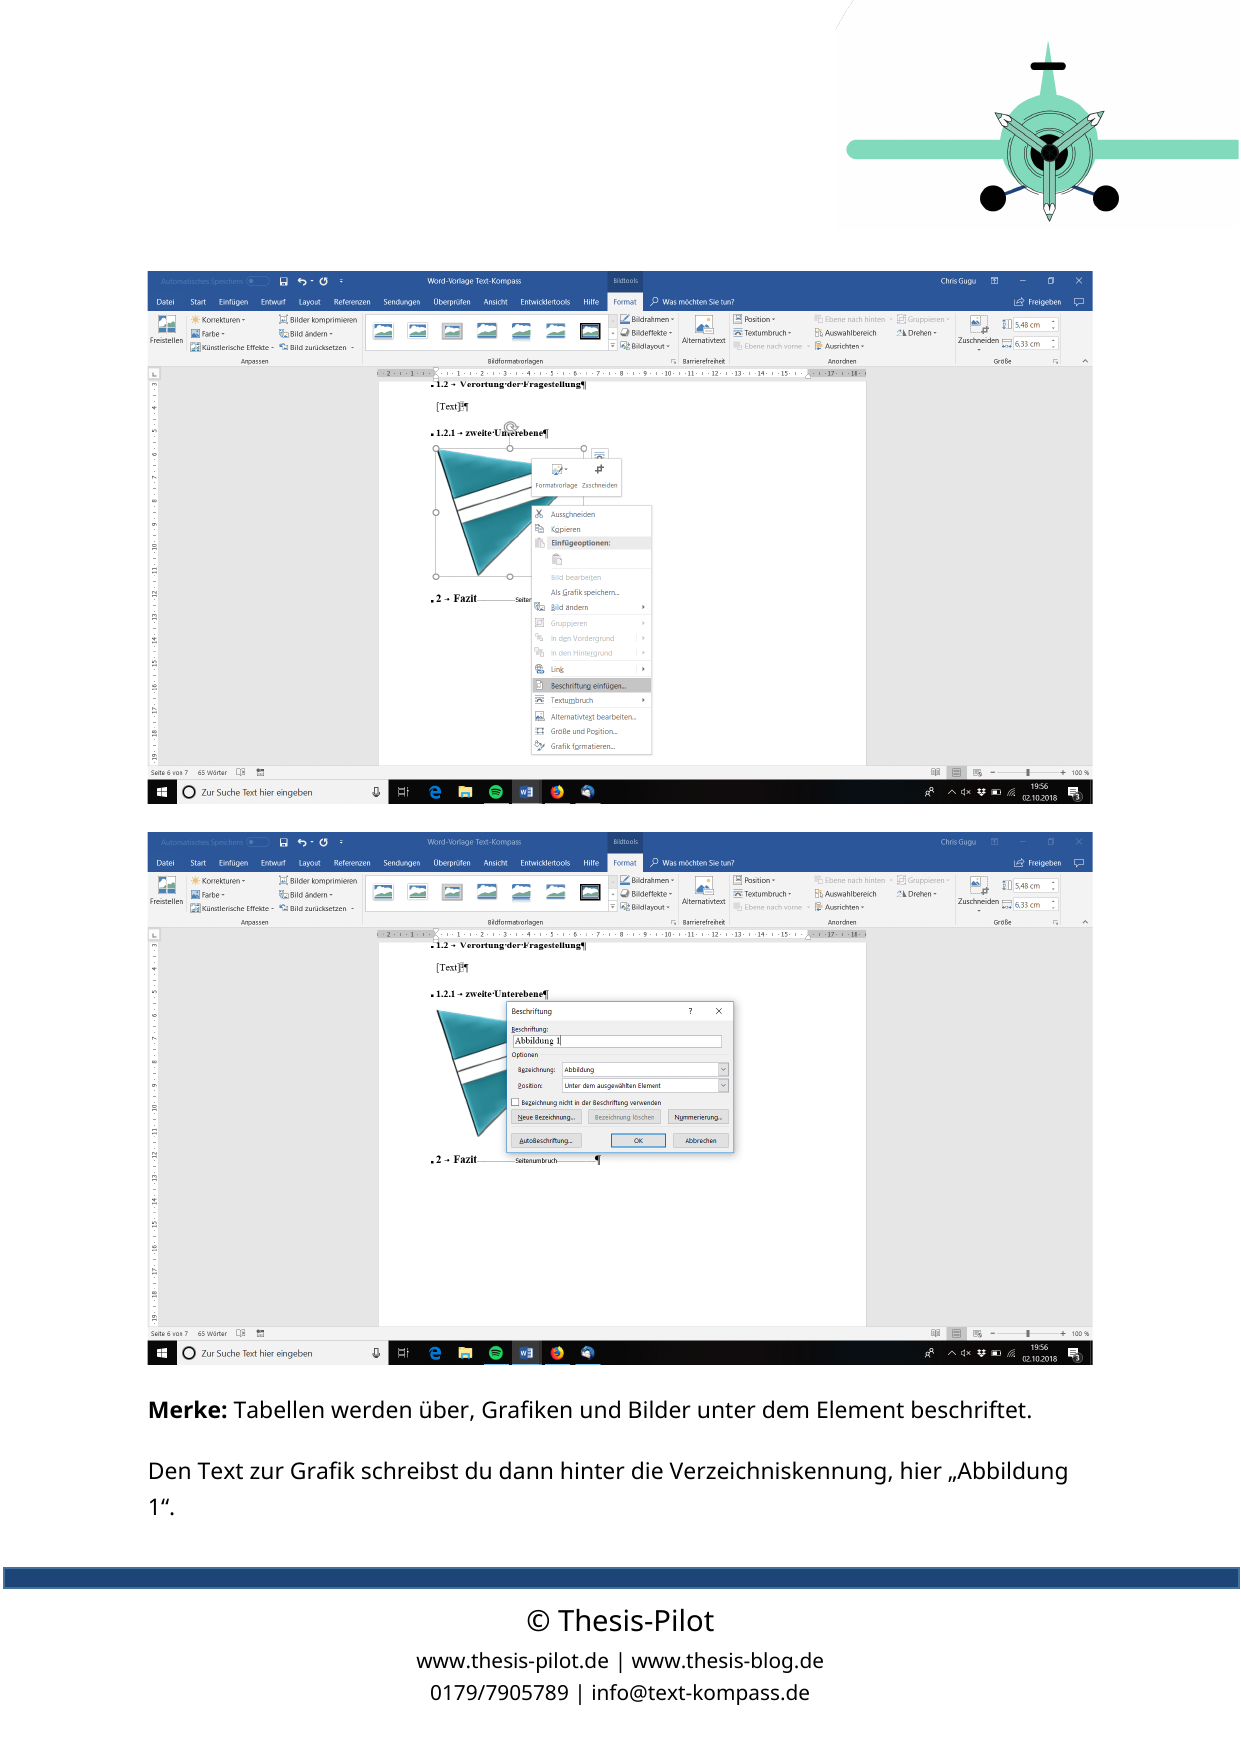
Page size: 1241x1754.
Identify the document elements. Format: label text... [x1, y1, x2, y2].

picture [835, 0, 1239, 230]
picture [147, 832, 1093, 1365]
text Merke: Tabellen werden über, Grafiken und Bilder unter dem Element beschriftet. [148, 1394, 1092, 1425]
picture [147, 271, 1093, 804]
text Den Text zur Grafik schreibst du dann hinter die Verzeichniskennung, hier „Abbildung 1“. [148, 1455, 1092, 1522]
